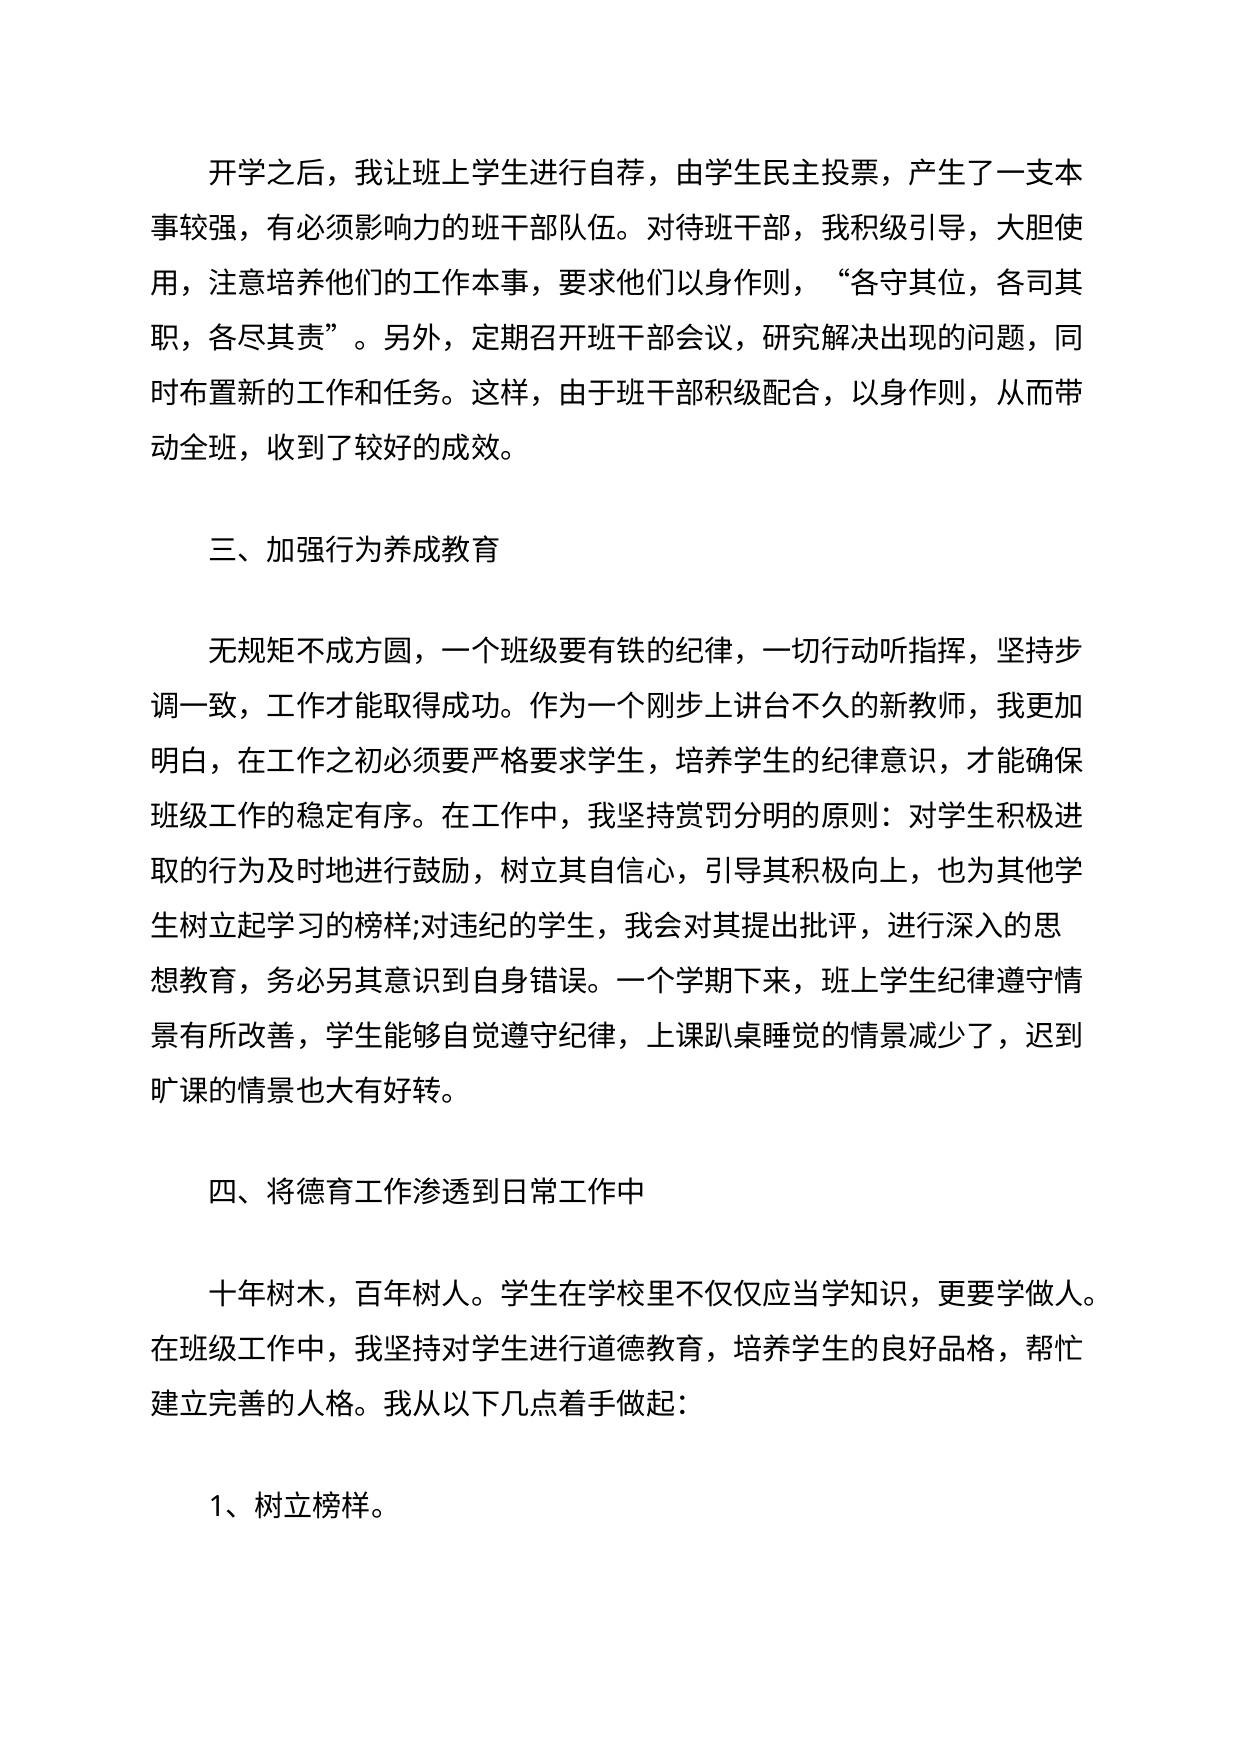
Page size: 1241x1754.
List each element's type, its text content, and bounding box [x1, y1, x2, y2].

text 开学之后，我让班上学生进行自荐，由学生民主投票，产生了一支本事较强，有必须影响力的班干部队伍。对待班干部，我积级引导，大胆使用，注意培养他们的工作本事，要求他们以身作则，“各守其位，各司其职，各尽其责”。另外，定期召开班干部会议，研究解决出现的问题，同时布置新的工作和任务。这样，由于班干部积级配合，以身作则，从而带动全班，收到了较好的成效。 [150, 150, 1090, 467]
text 无规矩不成方圆，一个班级要有铁的纪律，一切行动听指挥，坚持步调一致，工作才能取得成功。作为一个刚步上讲台不久的新教师，我更加明白，在工作之初必须要严格要求学生，培养学生的纪律意识，才能确保班级工作的稳定有序。在工作中，我坚持赏罚分明的原则：对学生积极进取的行为及时地进行鼓励，树立其自信心，引导其积极向上，也为其他学生树立起学习的榜样;对违纪的学生，我会对其提出批评，进行深入的思想教育，务必另其意识到自身错误。一个学期下来，班上学生纪律遵守情景有所改善，学生能够自觉遵守纪律，上课趴桌睡觉的情景减少了，迟到旷课的情景也大有好转。 [150, 628, 1090, 1109]
text 三、加强行为养成教育 [150, 526, 1090, 568]
text 十年树木，百年树人。学生在学校里不仅仅应当学知识，更要学做人。在班级工作中，我坚持对学生进行道德教育，培养学生的良好品格，帮忙建立完善的人格。我从以下几点着手做起： [150, 1271, 1090, 1423]
text 1、树立榜样。 [150, 1482, 1090, 1525]
text 四、将德育工作渗透到日常工作中 [150, 1169, 1090, 1211]
